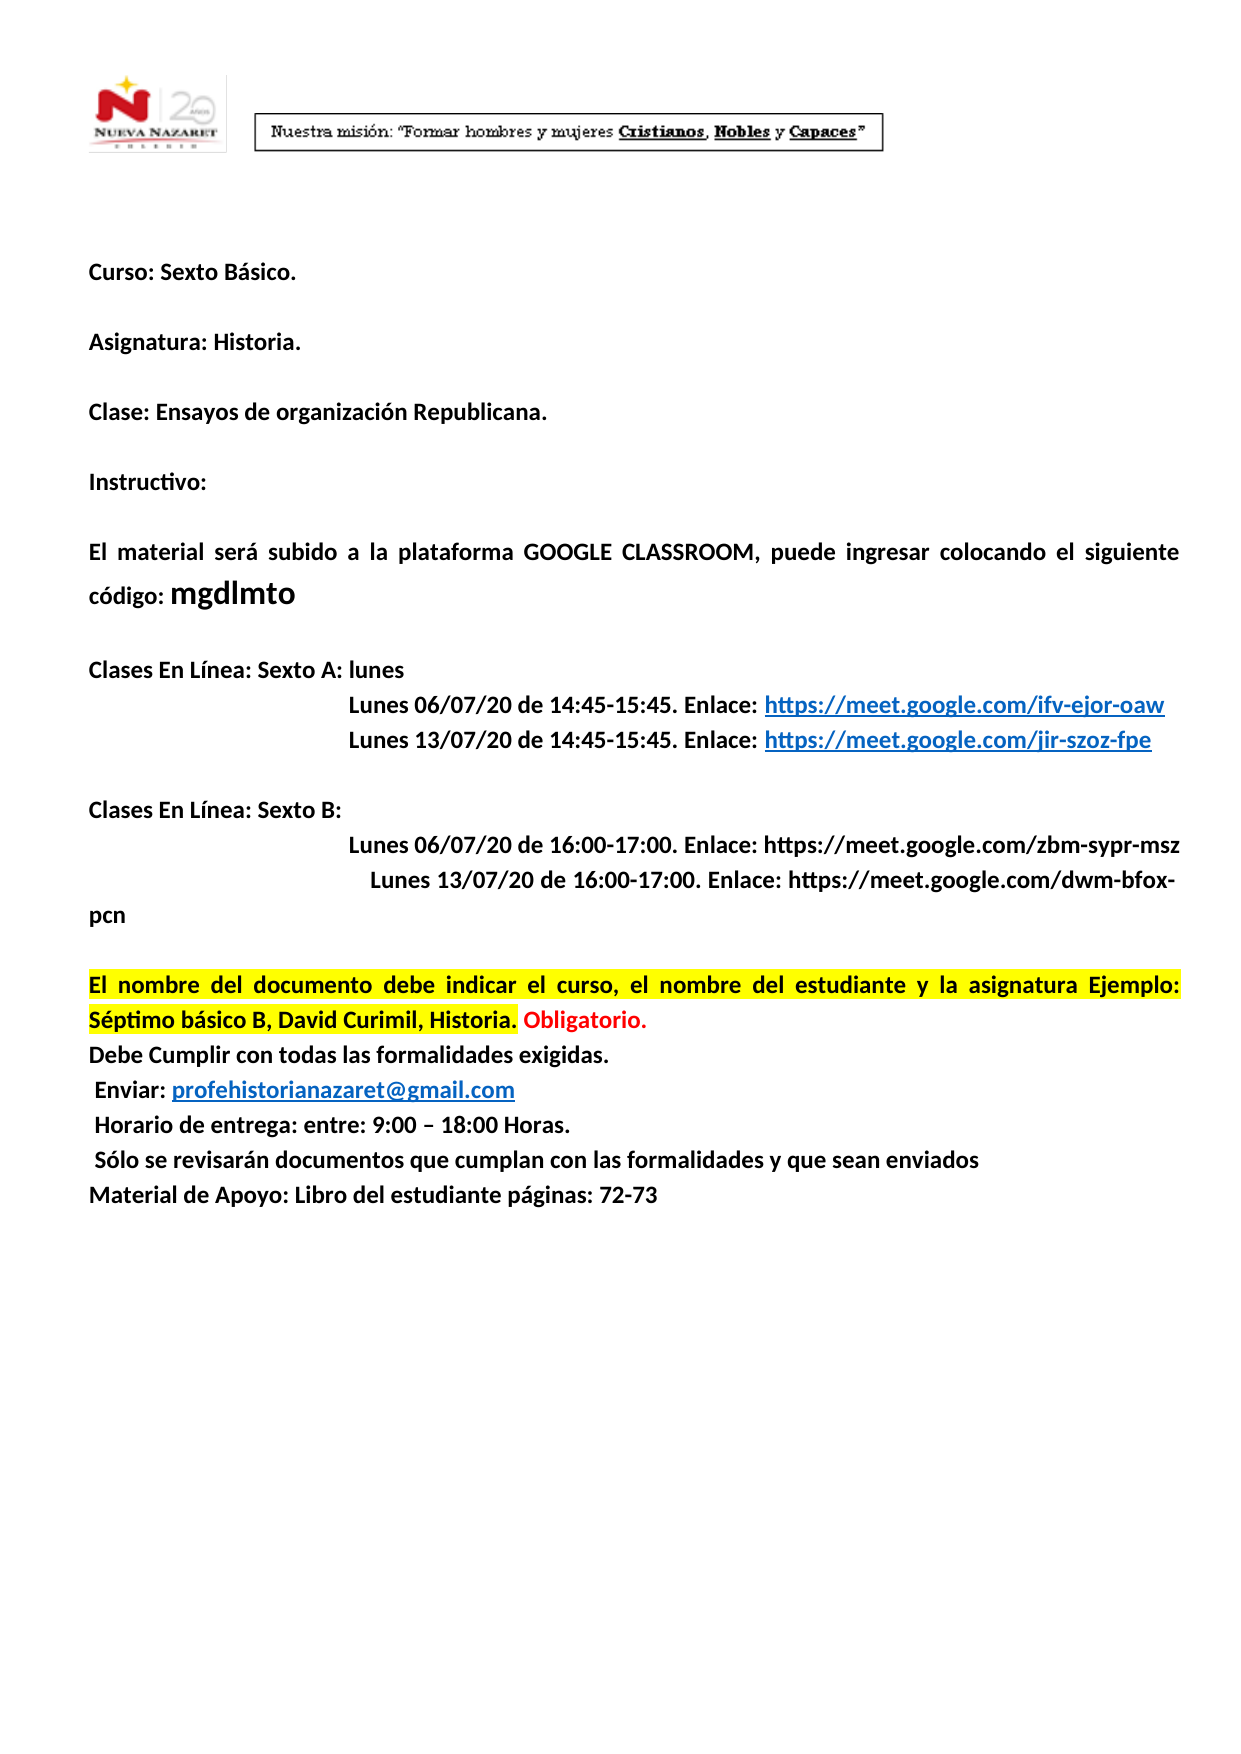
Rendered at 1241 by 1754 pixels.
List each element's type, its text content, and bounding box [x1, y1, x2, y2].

text Material de Apoyo: Libro del estudiante páginas: 72-73 [89, 1179, 1181, 1209]
picture [88, 75, 228, 155]
text Lunes 06/07/20 de 16:00-17:00. Enlace: https://meet.google.com/zbm-sypr-msz [89, 829, 1181, 859]
text Debe Cumplir con todas las formalidades exigidas. [89, 1039, 1181, 1069]
text Instructivo: [89, 466, 1181, 496]
text Lunes 06/07/20 de 14:45-15:45. Enlace: https://meet.google.com/ifv-ejor-oaw [89, 689, 1181, 719]
text Enviar: profehistorianazaret@gmail.com [89, 1074, 1181, 1104]
text El nombre del documento debe indicar el curso, el nombre del estudiante y la asignatura Ejemplo: Séptimo básico B, David Curimil, Historia. Obligatorio. [89, 999, 1181, 1034]
text Clase: Ensayos de organización Republicana. [89, 396, 1181, 426]
text Curso: Sexto Básico. [89, 256, 1181, 286]
text Clases En Línea: Sexto B: [89, 794, 1181, 824]
picture [253, 113, 887, 155]
text Asignatura: Historia. [89, 326, 1181, 356]
text El material será subido a la plataforma GOOGLE CLASSROOM, puede ingresar colocando el siguiente código: mgdlmto [89, 536, 1181, 613]
text Sólo se revisarán documentos que cumplan con las formalidades y que sean enviados [89, 1144, 1181, 1174]
text Clases En Línea: Sexto A: lunes [89, 654, 1181, 684]
text Horario de entrega: entre: 9:00 – 18:00 Horas. [89, 1109, 1181, 1139]
text Lunes 13/07/20 de 16:00-17:00. Enlace: https://meet.google.com/dwm-bfox-pcn [89, 864, 1181, 929]
text Lunes 13/07/20 de 14:45-15:45. Enlace: https://meet.google.com/jir-szoz-fpe [89, 724, 1181, 754]
